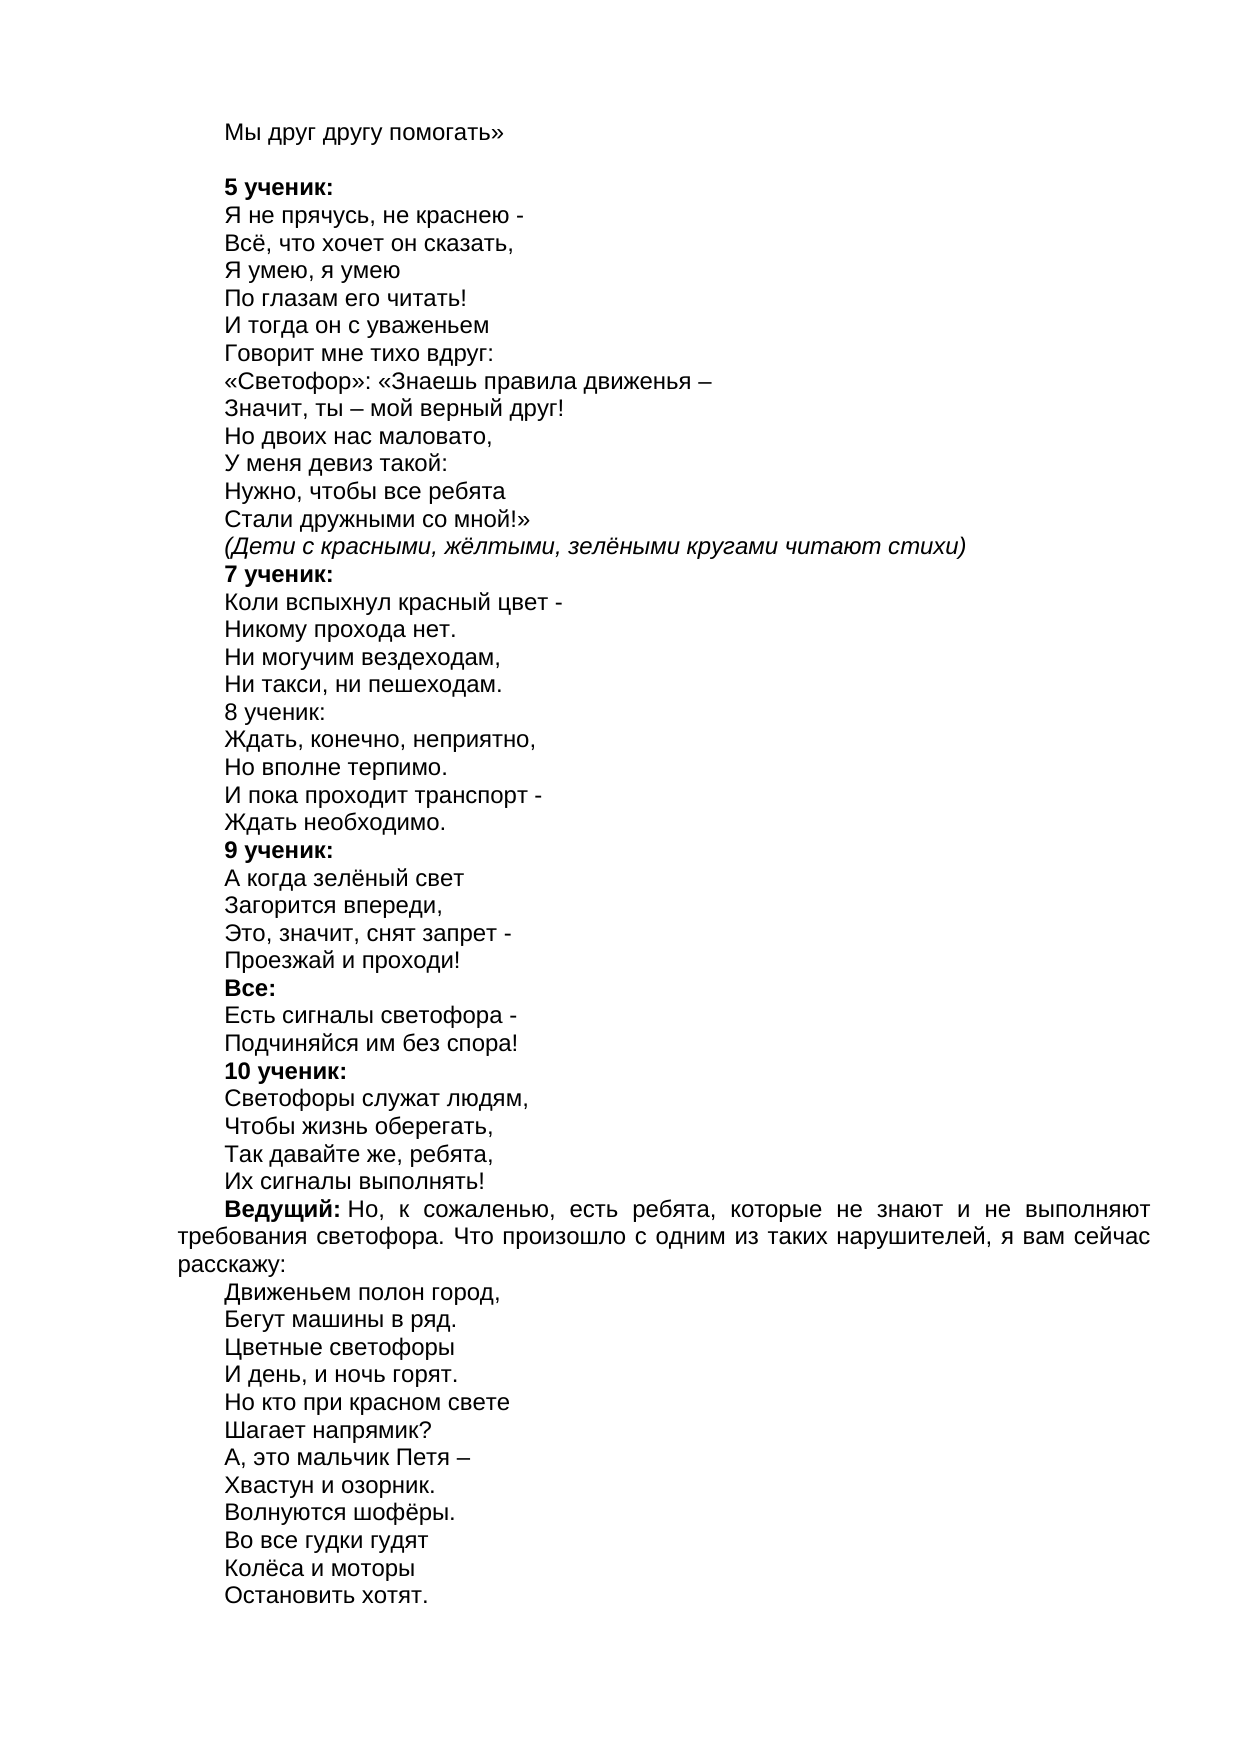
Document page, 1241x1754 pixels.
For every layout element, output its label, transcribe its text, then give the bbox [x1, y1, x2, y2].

text 9 ученик: [177, 836, 1152, 863]
text У меня девиз такой: [177, 449, 1152, 477]
text Ни могучим вездеходам, [177, 643, 1152, 670]
text Стали дружными со мной!» [177, 504, 1152, 532]
text Это, значит, снят запрет - [177, 919, 1152, 946]
text Волнуются шофёры. [177, 1498, 1152, 1526]
text Светофоры служат людям, [177, 1084, 1152, 1112]
text Но вполне терпимо. [177, 753, 1152, 781]
text 7 ученик: [177, 560, 1152, 587]
text Движеньем полон город, [177, 1277, 1152, 1305]
text 5 ученик: [177, 173, 1152, 201]
text Говорит мне тихо вдруг: [177, 339, 1152, 367]
text И тогда он с уваженьем [177, 311, 1152, 339]
text Есть сигналы светофора - [177, 1001, 1152, 1029]
text А, это мальчик Петя – [177, 1443, 1152, 1471]
text Никому прохода нет. [177, 615, 1152, 643]
text Ни такси, ни пешеходам. [177, 670, 1152, 698]
text 10 ученик: [177, 1057, 1152, 1084]
text Хвастун и озорник. [177, 1471, 1152, 1498]
text Ждать необходимо. [177, 808, 1152, 836]
text А когда зелёный свет [177, 863, 1152, 891]
text Но кто при красном свете [177, 1388, 1152, 1416]
text Ждать, конечно, неприятно, [177, 725, 1152, 753]
text Все: [177, 974, 1152, 1001]
text (Дети с красными, жёлтыми, зелёными кругами читают стихи) [177, 532, 1152, 560]
text Чтобы жизнь оберегать, [177, 1112, 1152, 1139]
text Их сигналы выполнять! [177, 1167, 1152, 1195]
text Коли вспыхнул красный цвет - [177, 587, 1152, 615]
text Нужно, чтобы все ребята [177, 477, 1152, 504]
text Но двоих нас маловато, [177, 422, 1152, 449]
text Я умею, я умею [177, 256, 1152, 284]
text Шагает напрямик? [177, 1416, 1152, 1443]
text Мы друг другу помогать» [177, 118, 1152, 146]
text Остановить хотят. [177, 1581, 1152, 1609]
text Ведущий: Но, к сожаленью, есть ребята, которые не знают и не выполняют требования светофора. Что произошло с одним из таких нарушителей, я вам сейчас расскажу: [177, 1195, 1152, 1277]
text Значит, ты – мой верный друг! [177, 394, 1152, 422]
text Подчиняйся им без спора! [177, 1029, 1152, 1057]
text Проезжай и проходи! [177, 946, 1152, 974]
text Так давайте же, ребята, [177, 1139, 1152, 1167]
text 8 ученик: [177, 698, 1152, 725]
text По глазам его читать! [177, 284, 1152, 311]
text Всё, что хочет он сказать, [177, 228, 1152, 256]
text И день, и ночь горят. [177, 1360, 1152, 1388]
text Загорится впереди, [177, 891, 1152, 919]
text «Светофор»: «Знаешь правила движенья – [177, 367, 1152, 394]
text И пока проходит транспорт - [177, 781, 1152, 808]
text Цветные светофоры [177, 1333, 1152, 1360]
text Колёса и моторы [177, 1553, 1152, 1581]
text Я не прячусь, не краснею - [177, 201, 1152, 228]
text Во все гудки гудят [177, 1526, 1152, 1553]
text Бегут машины в ряд. [177, 1305, 1152, 1333]
